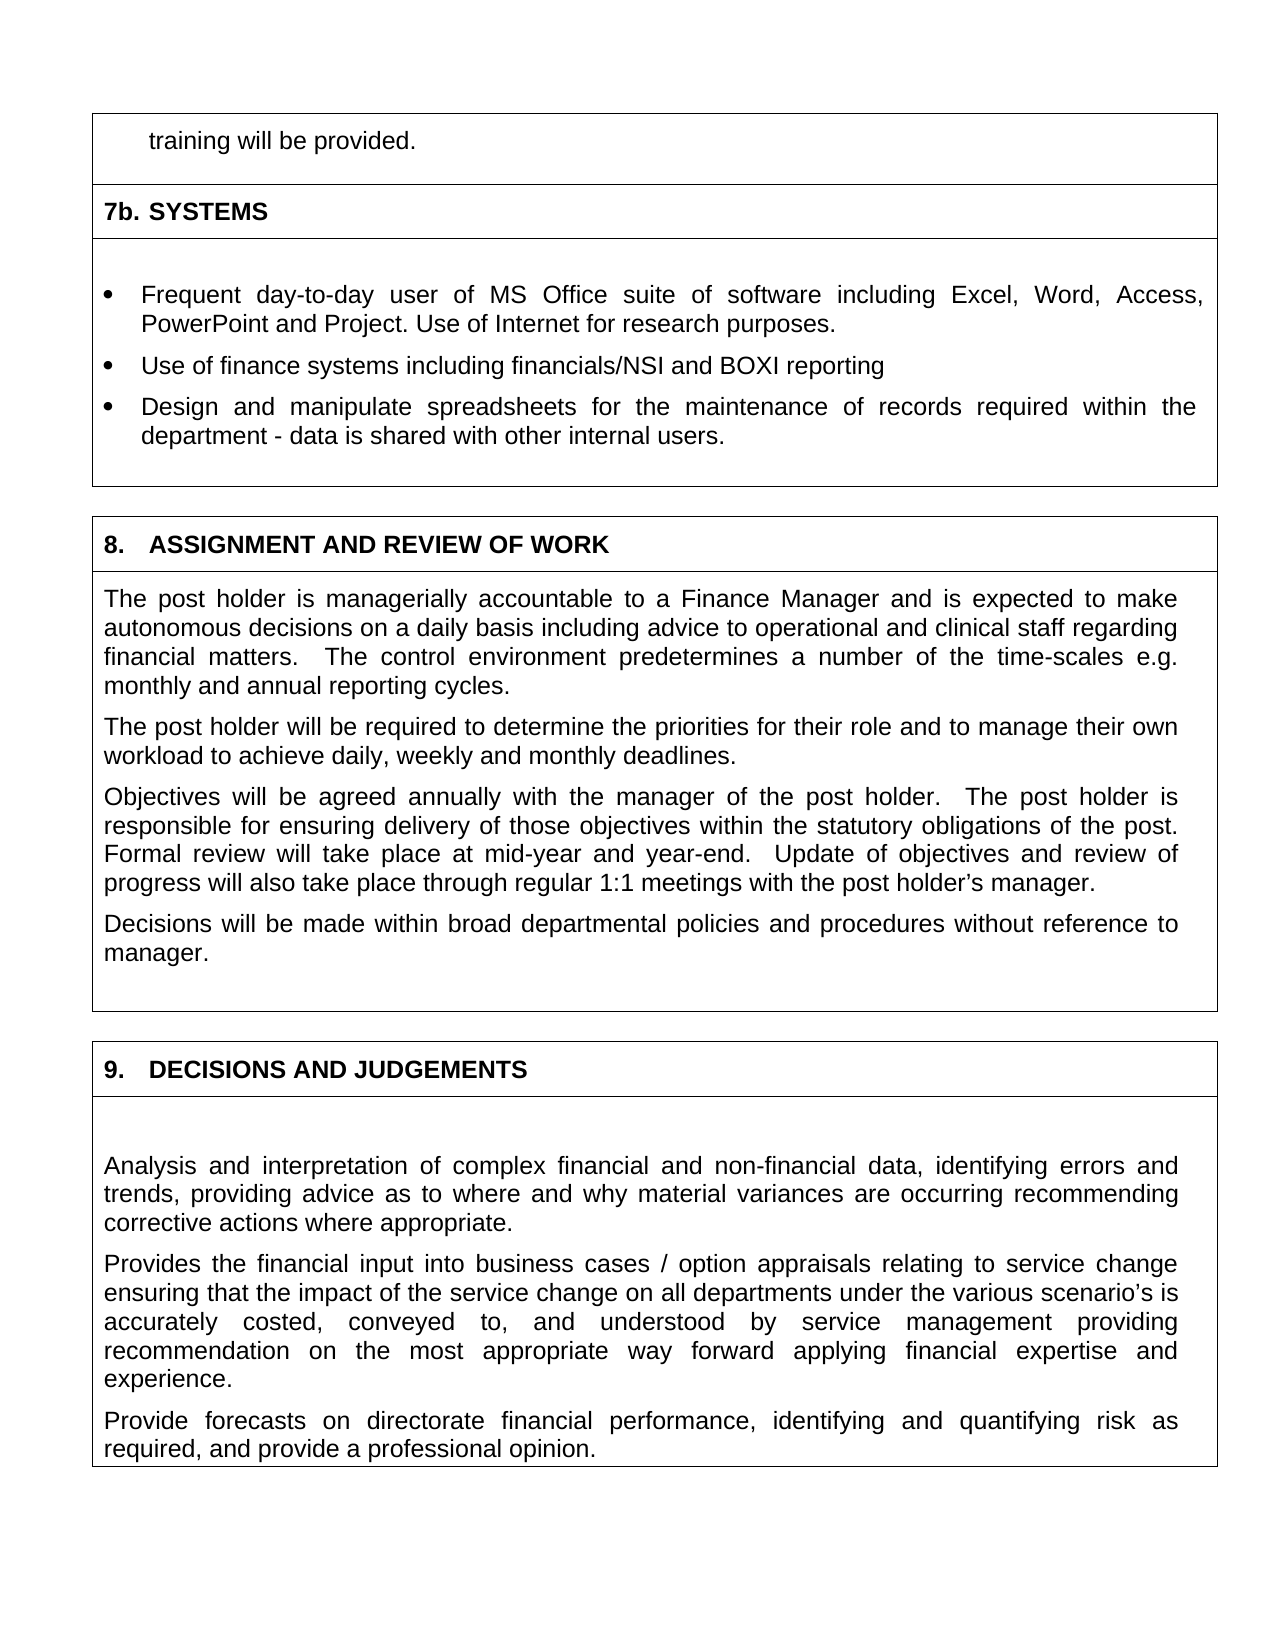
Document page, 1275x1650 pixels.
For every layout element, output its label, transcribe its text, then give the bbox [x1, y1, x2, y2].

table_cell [93, 114, 1217, 183]
table_header 9. DECISIONS AND JUDGEMENTS [93, 1042, 1217, 1096]
table_cell Frequent day-to-day user of MS Office suite of software including Excel, Word, Access, PowerPoint and Project. Use of Internet for research purposes. Use of finance systems including financials/NSI and BOXI reporting Design and manipulate spreadsheets for the maintenance of records required within the department - data is shared with other internal users. [93, 239, 1217, 486]
table_cell Analysis and interpretation of complex financial and non-financial data, identifying errors and trends, providing advice as to where and why material variances are occurring recommending corrective actions where appropriate. Provides the financial input into business cases / option appraisals relating to service change ensuring that the impact of the service change on all departments under the various scenario’s is accurately costed, conveyed to, and understood by service management providing recommendation on the most appropriate way forward applying financial expertise and experience. Provide forecasts on directorate financial performance, identifying and quantifying risk as required, and provide a professional opinion. [93, 1097, 1217, 1466]
table_header 8. ASSIGNMENT AND REVIEW OF WORK [93, 517, 1217, 571]
table_cell 7b. SYSTEMS [93, 185, 1217, 238]
table_cell The post holder is managerially accountable to a Finance Manager and is expected to make autonomous decisions on a daily basis including advice to operational and clinical staff regarding financial matters. The control environment predetermines a number of the time-scales e.g. monthly and annual reporting cycles. The post holder will be required to determine the priorities for their role and to manage their own workload to achieve daily, weekly and monthly deadlines. Objectives will be agreed annually with the manager of the post holder. The post holder is responsible for ensuring delivery of those objectives within the statutory obligations of the post. Formal review will take place at mid-year and year-end. Update of objectives and review of progress will also take place through regular 1:1 meetings with the post holder’s manager. Decisions will be made within broad departmental policies and procedures without reference to manager. [93, 572, 1217, 1011]
